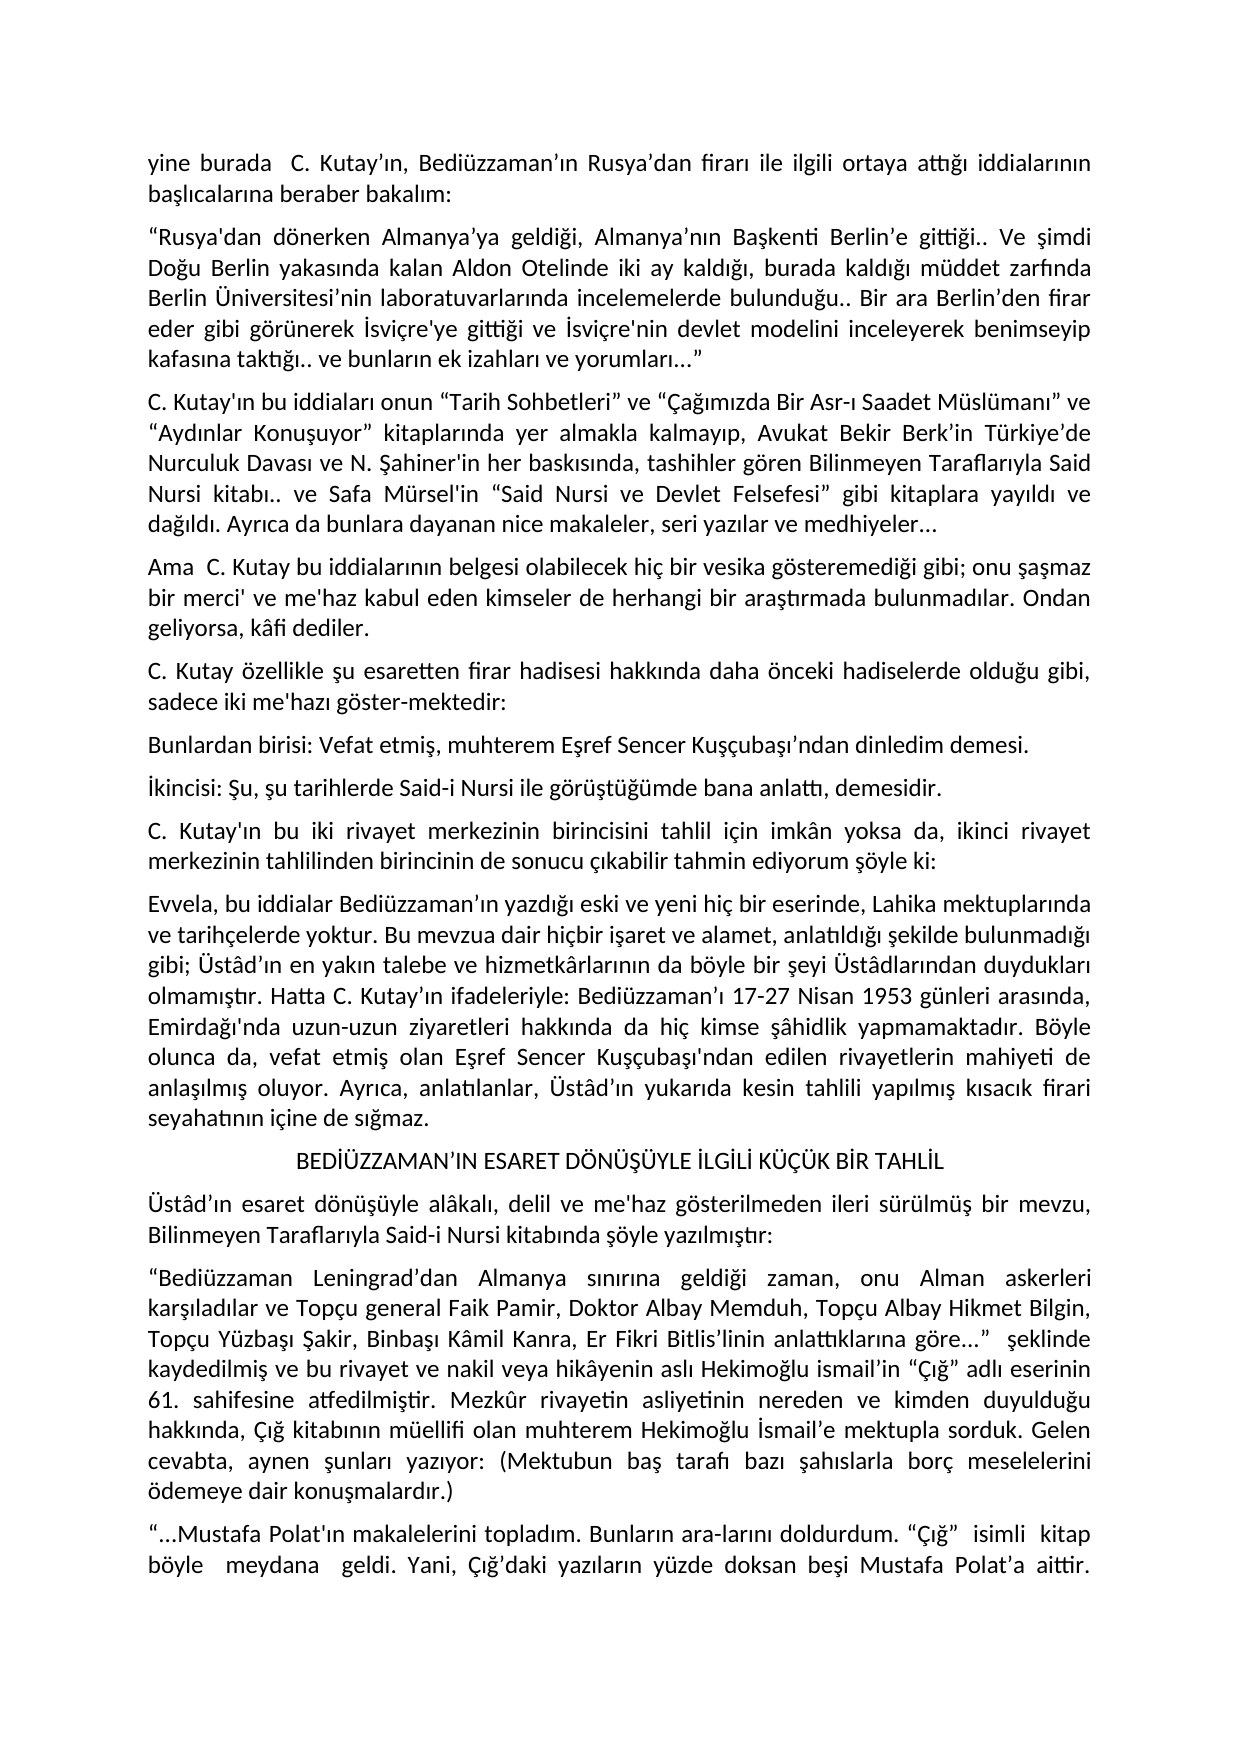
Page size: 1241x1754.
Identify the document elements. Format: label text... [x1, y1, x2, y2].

text Evvela, bu iddialar Bediüzzaman’ın yazdığı eski ve yeni hiç bir eserinde, Lahika mektuplarında ve tarihçelerde yoktur. Bu mevzua dair hiçbir işaret ve alamet, anlatıldığı şekilde bulunmadığı gibi; Üstâd’ın en yakın talebe ve hizmetkârlarının da böyle bir şeyi Üstâdlarından duydukları olmamıştır. Hatta C. Kutay’ın ifadeleriyle: Bediüzzaman’ı 17-27 Nisan 1953 günleri arasında, Emirdağı'nda uzun-uzun ziyaretleri hakkında da hiç kimse şâhidlik yapmamaktadır. Böyle olunca da, vefat etmiş olan Eşref Sencer Kuşçubaşı'ndan edilen rivayetlerin mahiyeti de anlaşılmış oluyor. Ayrıca, anlatılanlar, Üstâd’ın yukarıda kesin tahlili yapılmış kısacık firari seyahatının içine de sığmaz. [148, 888, 1093, 1133]
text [148, 1518, 1093, 1579]
text “Bediüzzaman Leningrad’dan Almanya sınırına geldiği zaman, onu Alman askerleri karşıladılar ve Topçu general Faik Pamir, Doktor Albay Memduh, Topçu Albay Hikmet Bilgin, Topçu Yüzbaşı Şakir, Binbaşı Kâmil Kanra, Er Fikri Bitlis’linin anlattıklarına göre...” şeklinde kaydedilmiş ve bu rivayet ve nakil veya hikâyenin aslı Hekimoğlu ismail’in “Çığ” adlı eserinin 61. sahifesine atfedilmiştir. Mezkûr rivayetin asliyetinin nereden ve kimden duyulduğu hakkında, Çığ kitabının müellifi olan muhterem Hekimoğlu İsmail’e mektupla sorduk. Gelen cevabta, aynen şunları yazıyor: (Mektubun baş tarafı bazı şahıslarla borç meselelerini ödemeye dair konuşmalardır.) [148, 1262, 1093, 1506]
text Üstâd’ın esaret dönüşüyle alâkalı, delil ve me'haz gösterilmeden ileri sürülmüş bir mevzu, Bilinmeyen Taraflarıyla Said-i Nursi kitabında şöyle yazılmıştır: [148, 1188, 1093, 1249]
text C. Kutay'ın bu iki rivayet merkezinin birincisini tahlil için imkân yoksa da, ikinci rivayet merkezinin tahlilinden birincinin de sonucu çıkabilir tahmin ediyorum şöyle ki: [148, 815, 1093, 876]
text C. Kutay özellikle şu esaretten firar hadisesi hakkında daha önceki hadiselerde olduğu gibi, sadece iki me'hazı göster-mektedir: [148, 655, 1093, 716]
text BEDİÜZZAMAN’IN ESARET DÖNÜŞÜYLE İLGİLİ KÜÇÜK BİR TAHLİL [148, 1145, 1093, 1176]
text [148, 148, 1093, 209]
text Ama C. Kutay bu iddialarının belgesi olabilecek hiç bir vesika gösteremediği gibi; onu şaşmaz bir merci' ve me'haz kabul eden kimseler de herhangi bir araştırmada bulunmadılar. Ondan geliyorsa, kâfi dediler. [148, 551, 1093, 643]
text İkincisi: Şu, şu tarihlerde Said-i Nursi ile görüştüğümde bana anlattı, demesidir. [148, 772, 1093, 802]
text Bunlardan birisi: Vefat etmiş, muhterem Eşref Sencer Kuşçubaşı’ndan dinledim demesi. [148, 729, 1093, 759]
text “Rusya'dan dönerken Almanya’ya geldiği, Almanya’nın Başkenti Berlin’e gittiği.. Ve şimdi Doğu Berlin yakasında kalan Aldon Otelinde iki ay kaldığı, burada kaldığı müddet zarfında Berlin Üniversitesi’nin laboratuvarlarında incelemelerde bulunduğu.. Bir ara Berlin’den firar eder gibi görünerek İsviçre'ye gittiği ve İsviçre'nin devlet modelini inceleyerek benimseyip kafasına taktığı.. ve bunların ek izahları ve yorumları...” [148, 221, 1093, 374]
text C. Kutay'ın bu iddiaları onun “Tarih Sohbetleri” ve “Çağımızda Bir Asr-ı Saadet Müslümanı” ve “Aydınlar Konuşuyor” kitaplarında yer almakla kalmayıp, Avukat Bekir Berk’in Türkiye’de Nurculuk Davası ve N. Şahiner'in her baskısında, tashihler gören Bilinmeyen Taraflarıyla Said Nursi kitabı.. ve Safa Mürsel'in “Said Nursi ve Devlet Felsefesi” gibi kitaplara yayıldı ve dağıldı. Ayrıca da bunlara dayanan nice makaleler, seri yazılar ve medhiyeler... [148, 386, 1093, 539]
